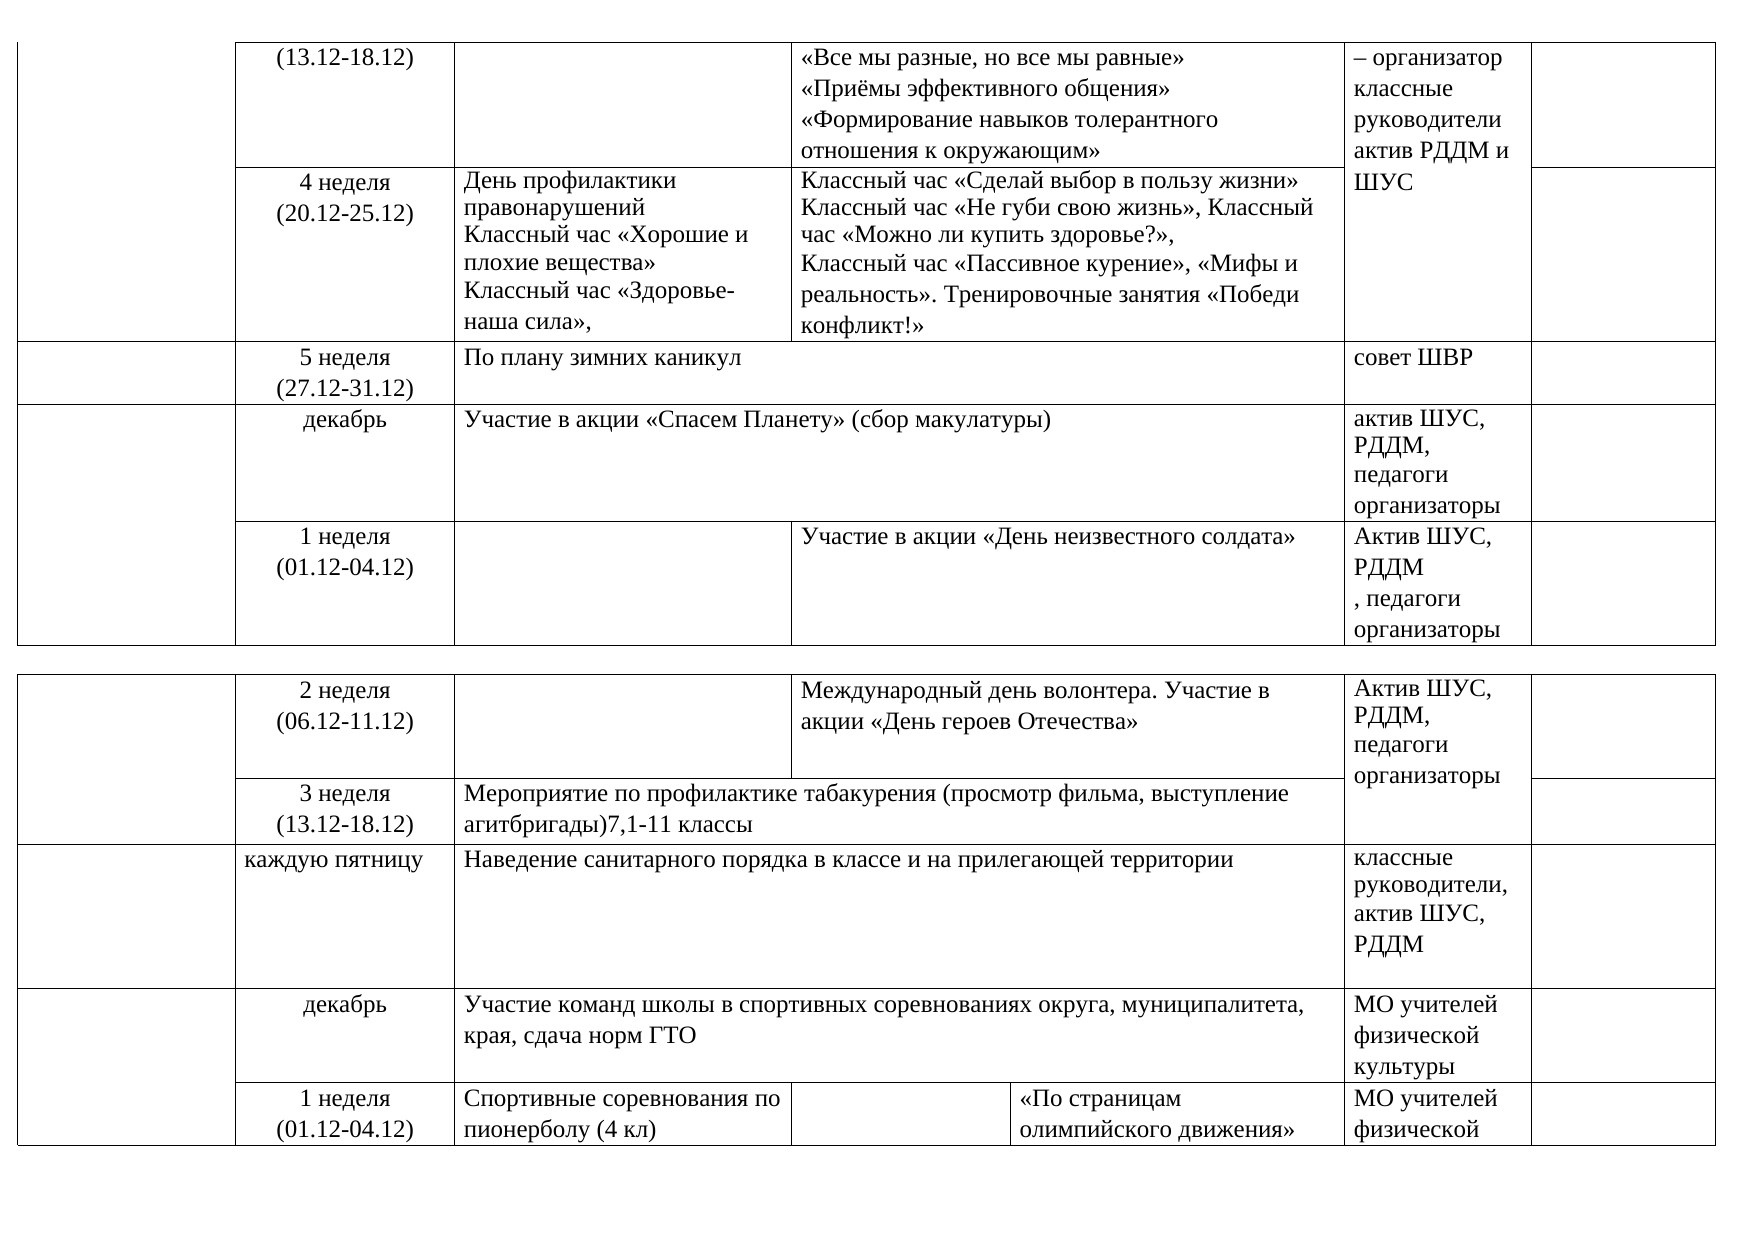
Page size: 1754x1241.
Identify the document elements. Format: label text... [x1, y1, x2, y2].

table_cell классные руководители, актив ШУС, РДДМ [1345, 845, 1531, 988]
table_cell Участие команд школы в спортивных соревнованиях округа, муниципалитета, края, сдача норм ГТО [455, 989, 1344, 1082]
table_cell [1345, 1083, 1531, 1144]
table_header 2 неделя (06.12-11.12) [236, 675, 454, 778]
table_cell [792, 1083, 1010, 1144]
table_cell Наведение санитарного порядка в классе и на прилегающей территории [455, 845, 1344, 988]
table_cell [1532, 168, 1715, 341]
table_cell [1532, 522, 1715, 645]
table_header [18, 675, 235, 843]
table_header [455, 675, 791, 778]
table_cell Мероприятие по профилактике табакурения (просмотр фильма, выступление агитбригады)7,1-11 классы [455, 779, 1344, 843]
table_cell [1532, 405, 1715, 521]
table_cell [18, 989, 235, 1144]
table_cell [1532, 779, 1715, 843]
table_cell По плану зимних каникул [455, 342, 1344, 404]
table_cell [1532, 1083, 1715, 1144]
table_cell Классный час «Сделай выбор в пользу жизни» Классный час «Не губи свою жизнь», Классный час «Можно ли купить здоровье?», Классный час «Пассивное курение», «Мифы и реальность». Тренировочные занятия «Победи конфликт!» [792, 168, 1344, 341]
table_header Актив ШУС, РДДМ, педагоги организаторы [1345, 675, 1531, 843]
table_cell [1532, 43, 1715, 166]
table_cell 5 неделя (27.12-31.12) [236, 342, 454, 404]
table_cell декабрь [236, 405, 454, 521]
table_cell Актив ШУС, РДДМ , педагоги организаторы [1345, 522, 1531, 645]
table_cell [792, 43, 1344, 166]
table_cell совет ШВР [1345, 342, 1531, 404]
table_cell 1 неделя (01.12-04.12) [236, 1083, 454, 1144]
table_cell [236, 43, 454, 166]
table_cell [455, 43, 791, 166]
table_cell МО учителей физической культуры [1345, 989, 1531, 1082]
table_cell 4 неделя (20.12-25.12) [236, 168, 454, 341]
table_cell [455, 522, 791, 645]
table_cell [1532, 989, 1715, 1082]
table_cell «По страницам олимпийского движения» [1011, 1083, 1344, 1144]
table_cell Участие в акции «Спасем Планету» (сбор макулатуры) [455, 405, 1344, 521]
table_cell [1345, 43, 1531, 341]
table_cell [18, 845, 235, 988]
table_cell День профилактики правонарушений Классный час «Хорошие и плохие вещества» Классный час «Здоровье- наша сила», [455, 168, 791, 341]
table_cell [1532, 845, 1715, 988]
table_header [1532, 675, 1715, 778]
table_cell каждую пятницу [236, 845, 454, 988]
table_cell декабрь [236, 989, 454, 1082]
table_cell [1532, 342, 1715, 404]
table_header Международный день волонтера. Участие в акции «День героев Отечества» [792, 675, 1344, 778]
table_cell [455, 1083, 791, 1144]
table_cell [18, 342, 235, 404]
table_cell Участие в акции «День неизвестного солдата» [792, 522, 1344, 645]
table_cell актив ШУС, РДДМ, педагоги организаторы [1345, 405, 1531, 521]
table_cell [18, 405, 235, 645]
table_cell 1 неделя (01.12-04.12) [236, 522, 454, 645]
table_cell 3 неделя (13.12-18.12) [236, 779, 454, 843]
